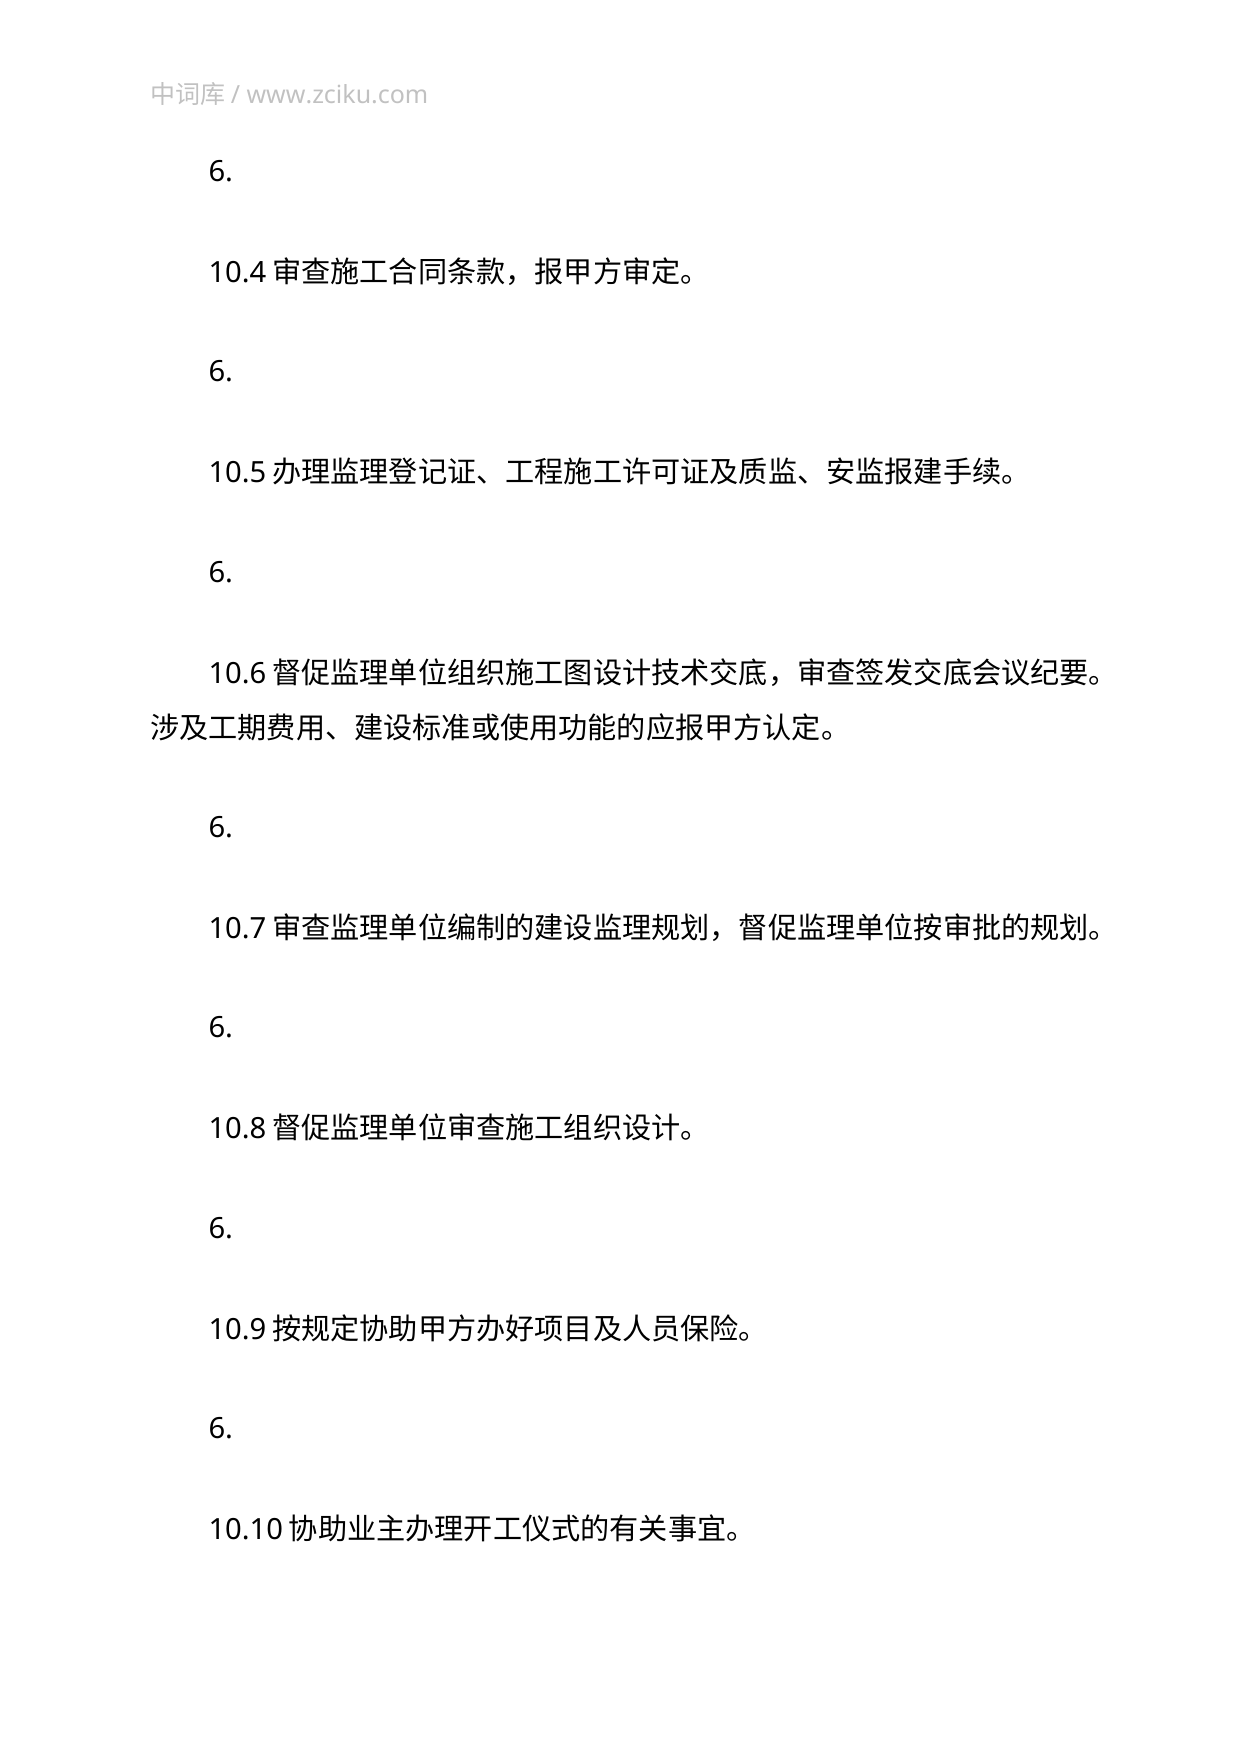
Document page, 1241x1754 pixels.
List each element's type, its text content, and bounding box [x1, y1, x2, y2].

text 10.6督促监理单位组织施工图设计技术交底，审查签发交底会议纪要。涉及工期费用、建设标准或使用功能的应报甲方认定。 [150, 649, 1090, 747]
text 10.9按规定协助甲方办好项目及人员保险。 [150, 1305, 1090, 1348]
text 10.8督促监理单位审查施工组织设计。 [150, 1105, 1090, 1147]
text 6. [150, 551, 1090, 591]
text 6. [150, 1407, 1090, 1447]
text 10.4审查施工合同条款，报甲方审定。 [150, 248, 1090, 291]
text 6. [150, 1207, 1090, 1247]
text 6. [150, 1006, 1090, 1046]
text 6. [150, 350, 1090, 390]
text 6. [150, 806, 1090, 846]
text 10.10协助业主办理开工仪式的有关事宜。 [150, 1506, 1090, 1548]
text 10.7审查监理单位编制的建设监理规划，督促监理单位按审批的规划。 [150, 904, 1090, 947]
text 6. [150, 150, 1090, 190]
text 10.5办理监理登记证、工程施工许可证及质监、安监报建手续。 [150, 449, 1090, 491]
